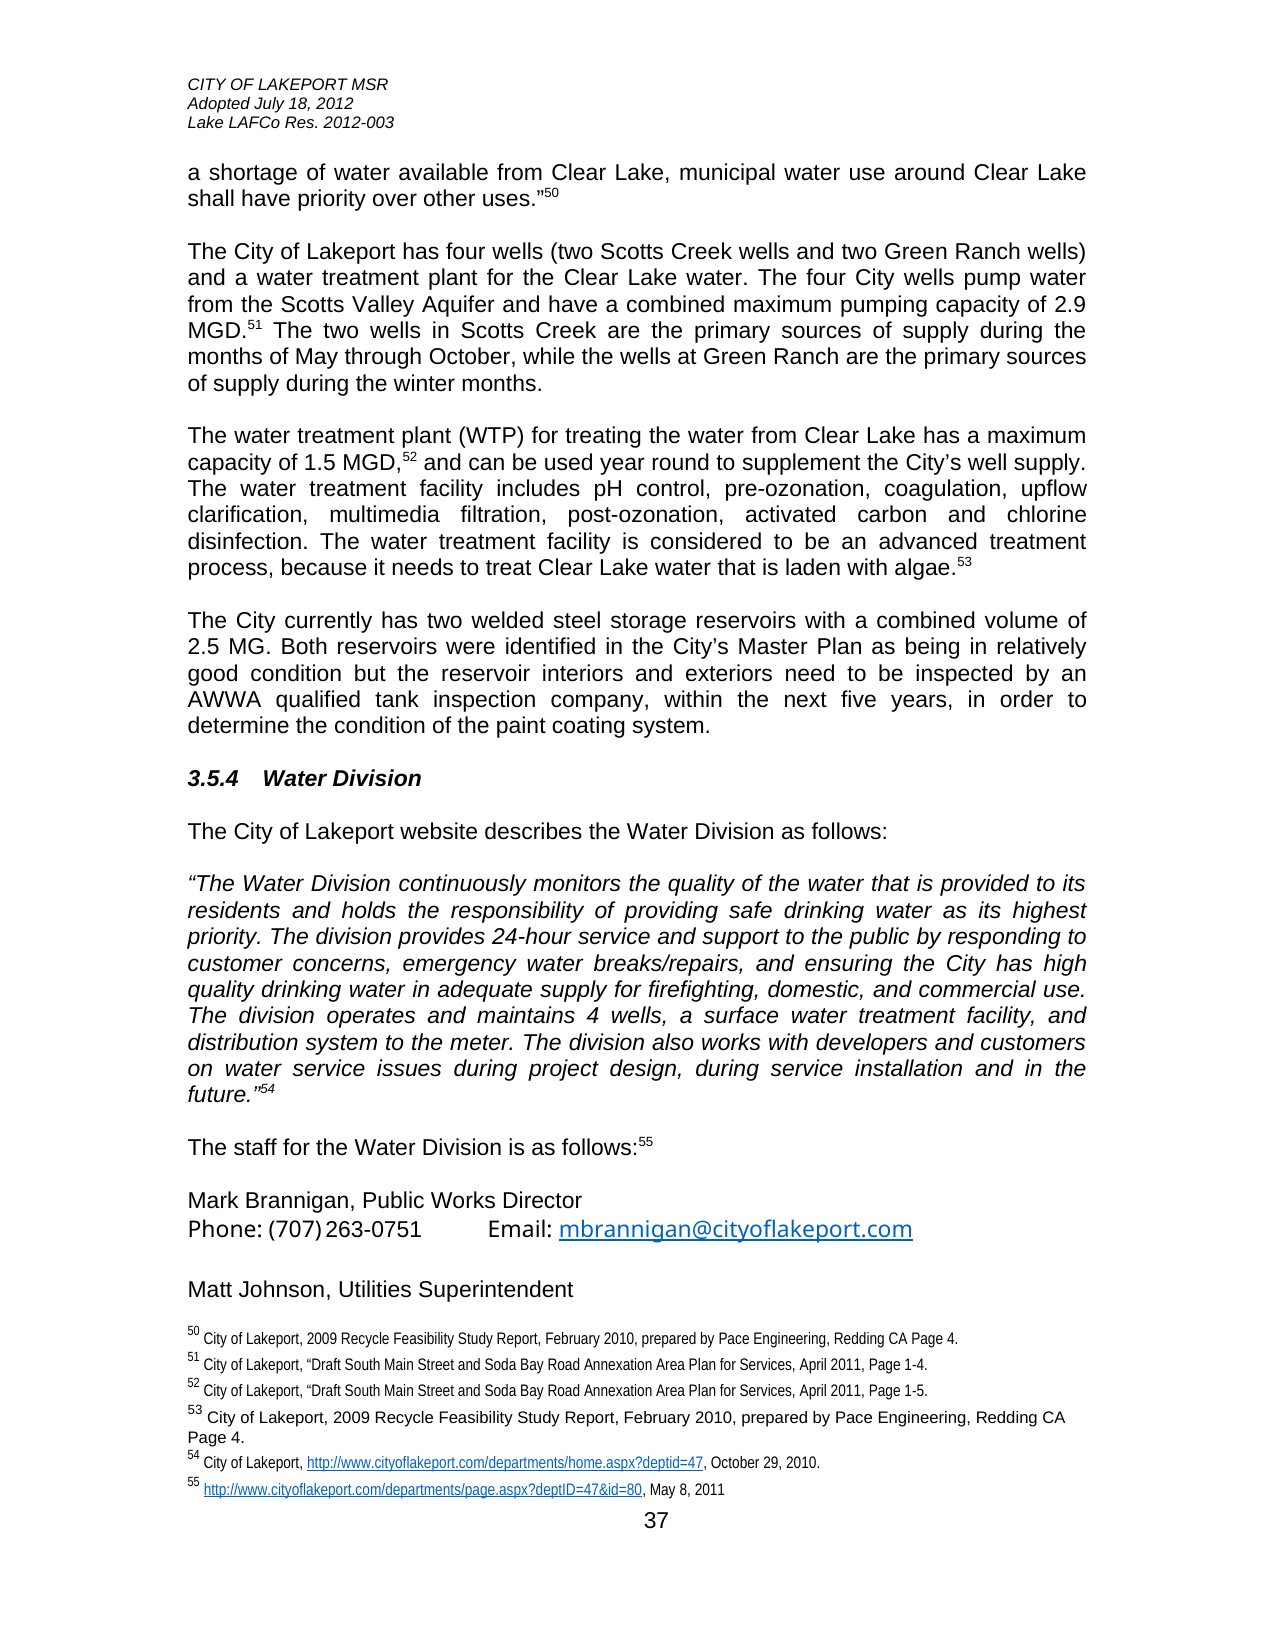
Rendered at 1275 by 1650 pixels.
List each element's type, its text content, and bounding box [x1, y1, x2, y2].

text Mark Brannigan, Public Works Director [187, 1187, 1087, 1213]
text The City currently has two welded steel storage reservoirs with a combined volume of 2.5 MG. Both reservoirs were identified in the City’s Master Plan as being in relatively good condition but the reservoir interiors and exteriors need to be inspected by an AWWA qualified tank inspection company, within the next five years, in order to determine the condition of the paint coating system. [187, 607, 1087, 739]
text The City of Lakeport website describes the Water Division as follows: [187, 818, 1087, 844]
text Phone: (707) 263-0751 Email: mbrannigan@cityoflakeport.com [187, 1213, 1087, 1244]
text The staff for the Water Division is as follows: [187, 1134, 1087, 1160]
text The water treatment plant (WTP) for treating the water from Clear Lake has a maximum capacity of 1.5 MGD, and can be used year round to supplement the City’s well supply. The water treatment facility includes pH control, pre-ozonation, coagulation, upflow clarification, multimedia filtration, post-ozonation, activated carbon and chlorine disinfection. The water treatment facility is considered to be an advanced treatment process, because it needs to treat Clear Lake water that is laden with algae. [187, 422, 1087, 581]
text 3.5.4 Water Division [187, 765, 1087, 791]
text “The Water Division continuously monitors the quality of the water that is provided to its residents and holds the responsibility of providing safe drinking water as its highest priority. The division provides 24-hour service and support to the public by responding to customer concerns, emergency water breaks/repairs, and ensuring the City has high quality drinking water in adequate supply for firefighting, domestic, and commercial use. The division operates and maintains 4 wells, a surface water treatment facility, and distribution system to the meter. The division also works with developers and customers on water service issues during project design, during service installation and in the future.” [187, 870, 1087, 1108]
text Matt Johnson, Utilities Superintendent [187, 1276, 1087, 1302]
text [187, 159, 1087, 212]
text The City of Lakeport has four wells (two Scotts Creek wells and two Green Ranch wells) and a water treatment plant for the Clear Lake water. The four City wells pump water from the Scotts Valley Aquifer and have a combined maximum pumping capacity of 2.9 MGD. The two wells in Scotts Creek are the primary sources of supply during the months of May through October, while the wells at Green Ranch are the primary sources of supply during the winter months. [187, 238, 1087, 396]
